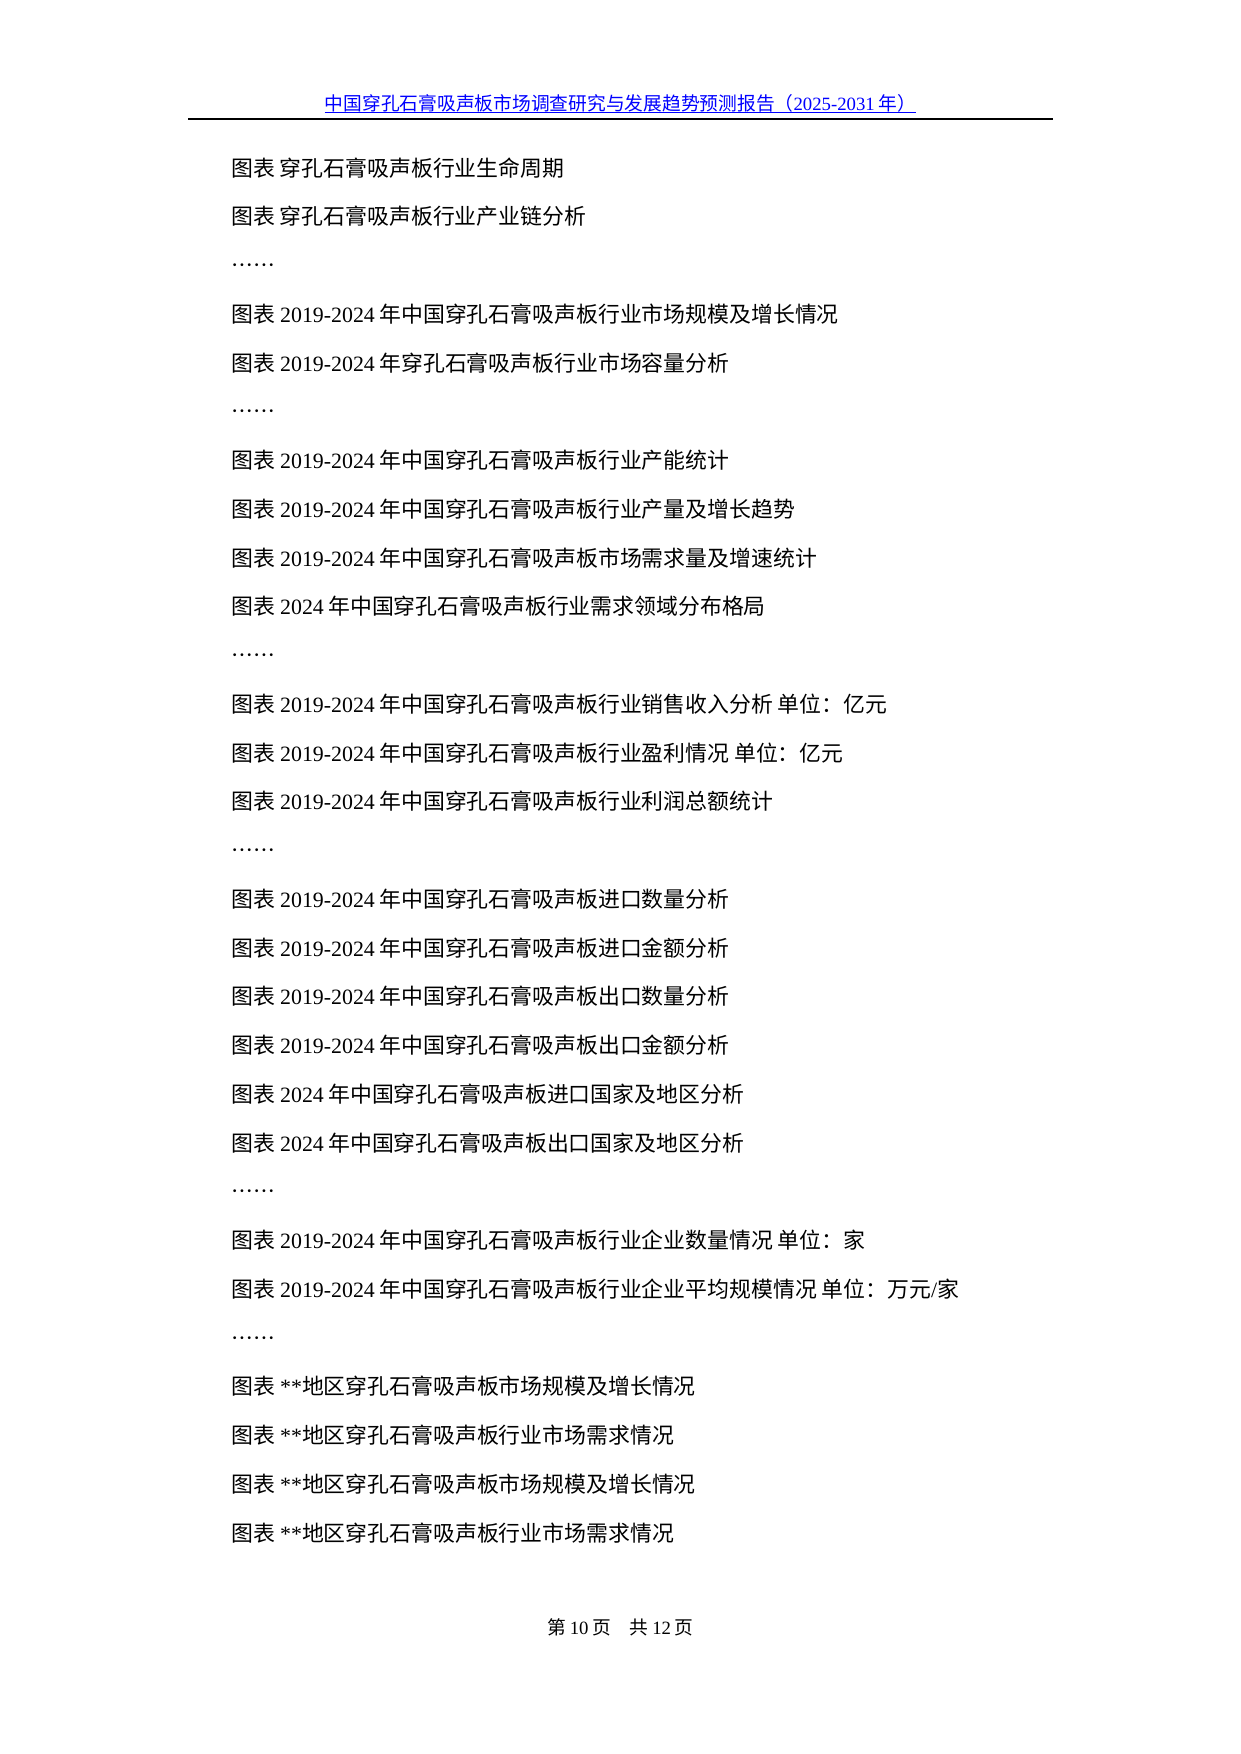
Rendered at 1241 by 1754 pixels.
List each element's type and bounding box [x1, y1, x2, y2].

text [187, 150, 1053, 1548]
